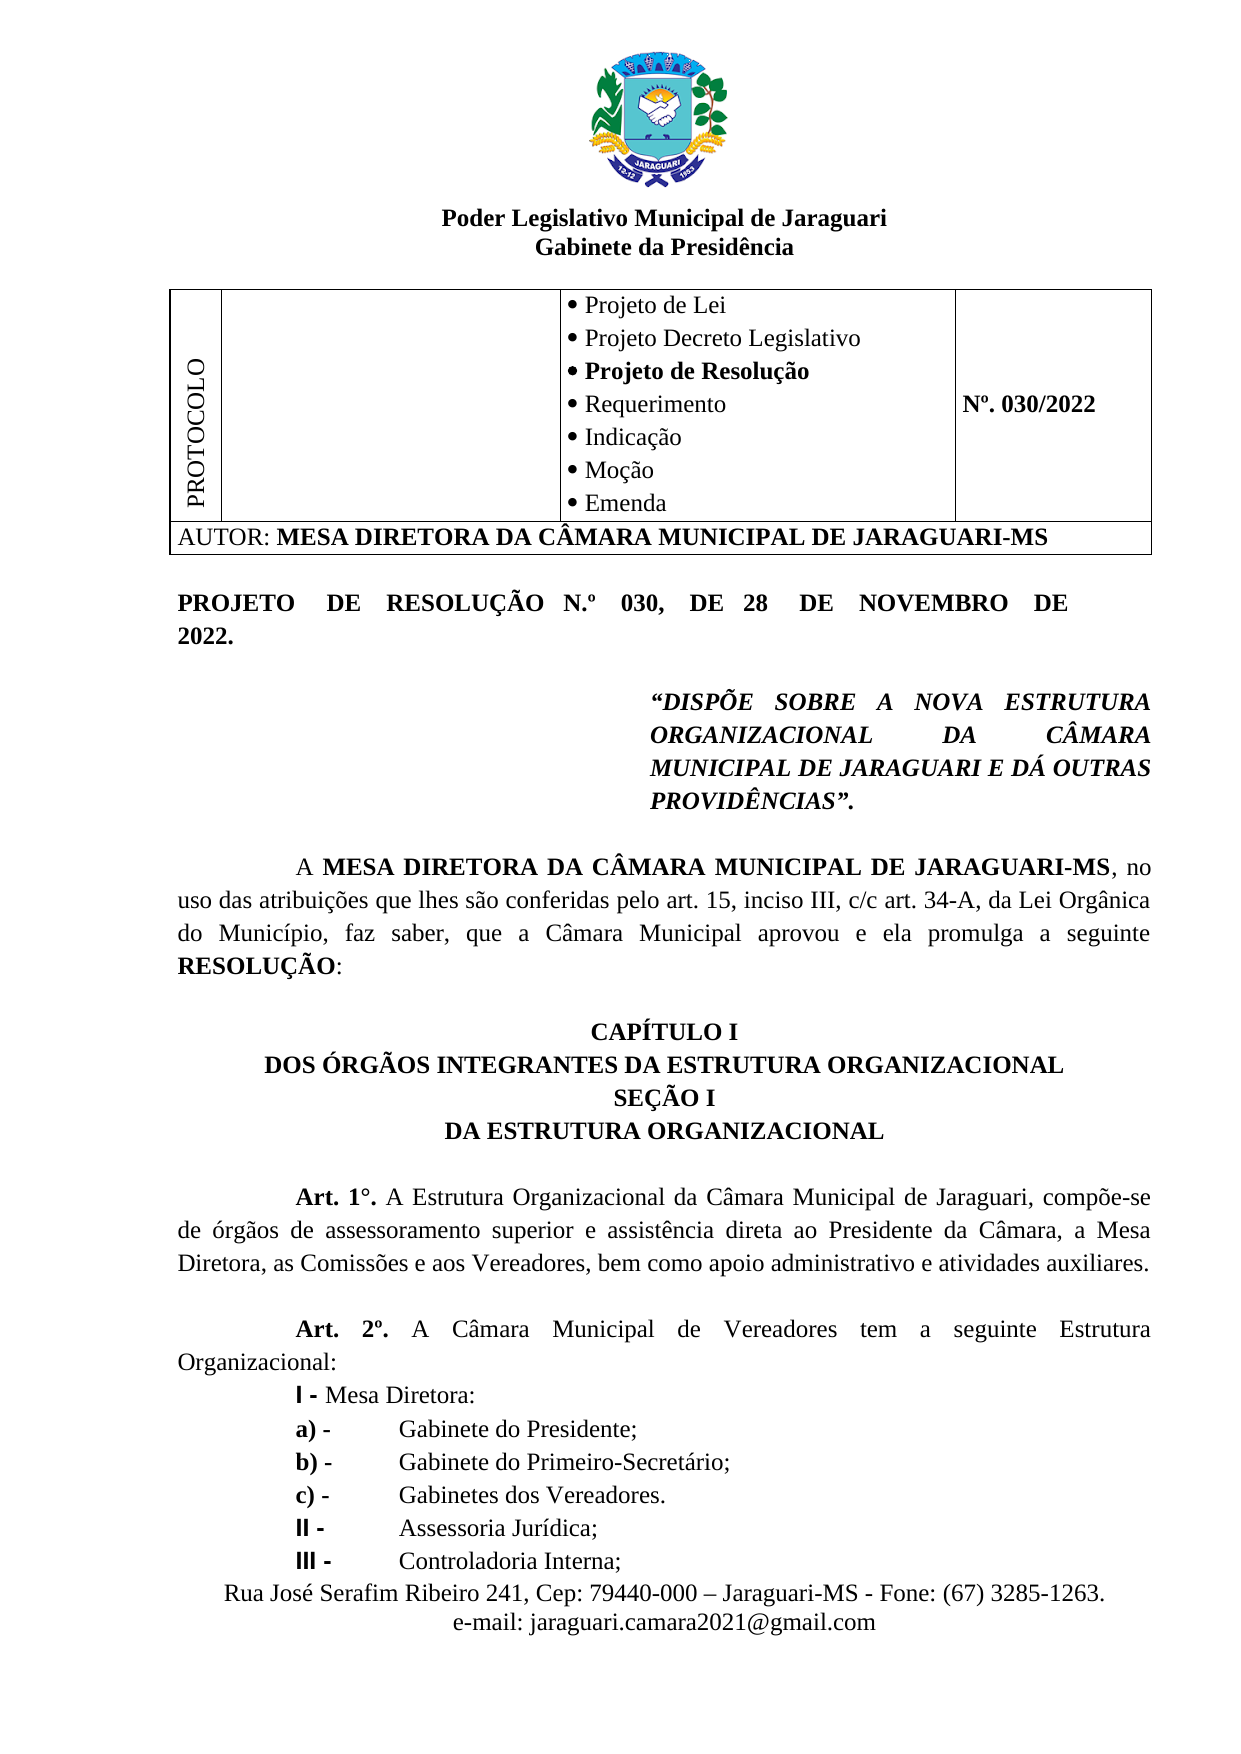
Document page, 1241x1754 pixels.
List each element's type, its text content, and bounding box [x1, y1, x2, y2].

table_header Projeto de Lei Projeto Decreto Legislativo Projeto de Resolução Requerimento Indicação Moção Emenda [561, 290, 955, 521]
text PROJETO DE RESOLUÇÃO N.º 030, DE 28 DE NOVEMBRO DE 2022. [177, 588, 1153, 650]
list Controladoria Interna; [177, 1546, 1152, 1575]
text DA ESTRUTURA ORGANIZACIONAL [177, 1116, 1152, 1145]
text SEÇÃO I [177, 1083, 1152, 1112]
list Mesa Diretora: [177, 1381, 1152, 1409]
text A MESA DIRETORA DA CÂMARA Municipal de Jaraguari-MS, no uso das atribuições que lhes são conferidas pelo art. 15, inciso III, c/c art. 34-A, da Lei Orgânica do Município, faz saber, que a Câmara Municipal aprovou e ela promulga a seguinte RESOLUÇÃO: [177, 852, 1152, 980]
list Assessoria Jurídica; [177, 1513, 1152, 1542]
table_header Nº. 030/2022 [956, 290, 1151, 521]
table_header PROTOCOLO [171, 290, 221, 521]
list Gabinete do Presidente; [177, 1414, 1152, 1442]
text DOS ÓRGÃOS INTEGRANTES DA ESTRUTURA ORGANIZACIONAL [177, 1050, 1152, 1079]
table_cell AUTOR: MESA DIRETORA DA CÂMARA MUNICIPAL DE JARAGUARI-MS [171, 522, 1151, 554]
text Art. 1°. A Estrutura Organizacional da Câmara Municipal de Jaraguari, compõe-se de órgãos de assessoramento superior e assistência direta ao Presidente da Câmara, a Mesa Diretora, as Comissões e aos Vereadores, bem como apoio administrativo e atividades auxiliares. [177, 1182, 1152, 1277]
text CAPÍTULO I [177, 1017, 1152, 1046]
table_header [222, 290, 560, 521]
text Art. 2º. A Câmara Municipal de Vereadores tem a seguinte Estrutura Organizacional: [177, 1314, 1152, 1376]
list Gabinete do Primeiro-Secretário; [177, 1447, 1152, 1475]
picture [585, 46, 741, 192]
text “DISPÕE SOBRE A NOVA ESTRUTURA ORGANIZACIONAL DA CÂMARA MUNICIPAL DE JARAGUARI E DÁ OUTRAS PROVIDÊNCIAS”. [650, 687, 1152, 815]
list Gabinetes dos Vereadores. [177, 1480, 1152, 1508]
